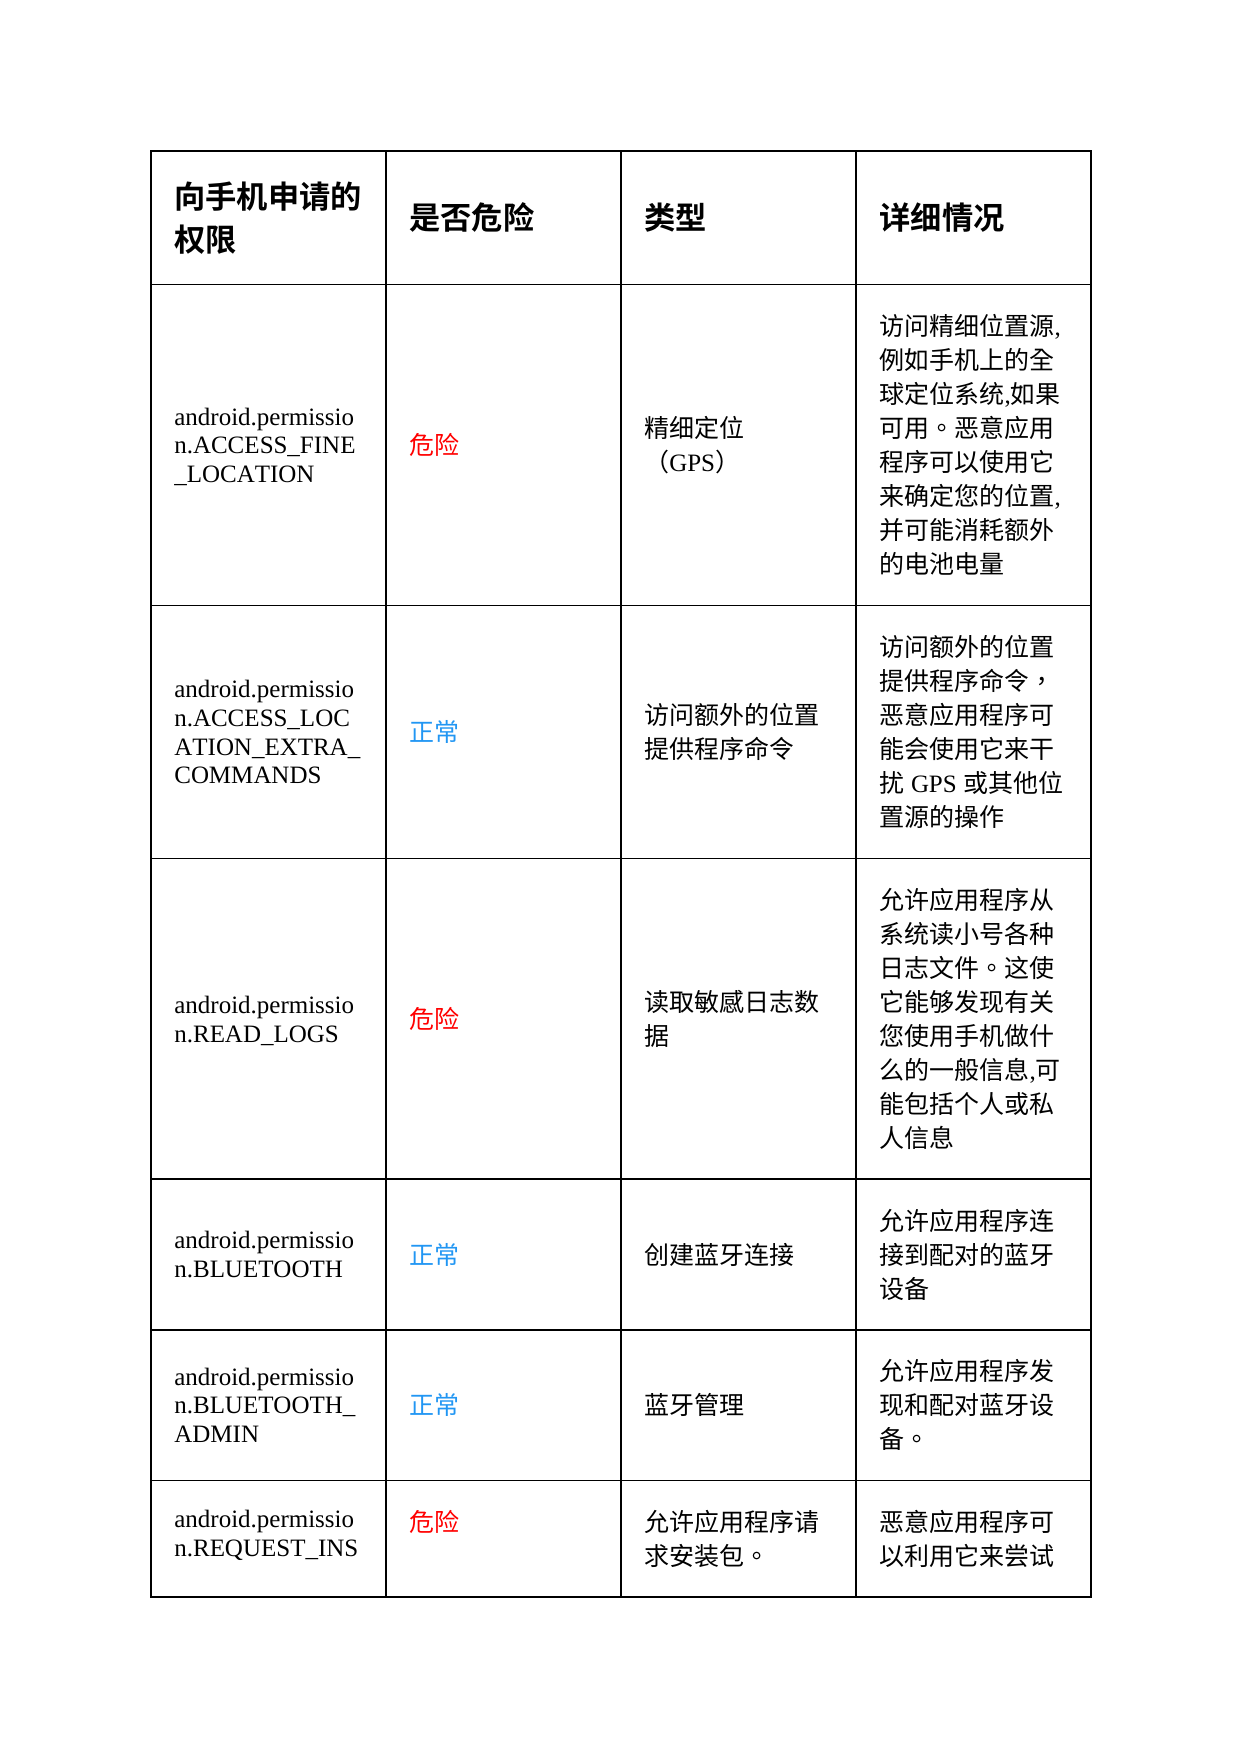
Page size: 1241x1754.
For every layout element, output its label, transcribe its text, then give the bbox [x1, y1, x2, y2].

table_cell 访问额外的位置提供程序命令 [622, 606, 855, 857]
table_cell android.permission.READ_LOGS [152, 859, 385, 1178]
table_cell android.permission.BLUETOOTH [152, 1180, 385, 1329]
table_header 是否危险 [387, 152, 620, 284]
table_header 向手机申请的权限 [152, 152, 385, 284]
table_cell 读取敏感日志数据 [622, 859, 855, 1178]
table_cell 正常 [387, 606, 620, 857]
table_cell 允许应用程序请求安装包。 [622, 1481, 855, 1596]
table_cell 精细定位（GPS） [622, 285, 855, 604]
table_cell 危险 [387, 285, 620, 604]
table_cell android.permission.ACCESS_LOCATION_EXTRA_COMMANDS [152, 606, 385, 857]
table_cell android.permission.BLUETOOTH_ADMIN [152, 1331, 385, 1479]
table_cell 危险 [387, 859, 620, 1178]
table_cell 创建蓝牙连接 [622, 1180, 855, 1329]
table_cell android.permission.ACCESS_FINE_LOCATION [152, 285, 385, 604]
table_cell 允许应用程序连接到配对的蓝牙设备 [857, 1180, 1090, 1329]
table_cell 允许应用程序发现和配对蓝牙设备。 [857, 1331, 1090, 1479]
table_header 详细情况 [857, 152, 1090, 284]
table_cell 危险 [387, 1481, 620, 1596]
table_cell 正常 [387, 1180, 620, 1329]
table_cell 恶意应用程序可以利用它来尝试诱骗用户安装其他恶意软件包。 [857, 1481, 1090, 1596]
table_cell 正常 [387, 1331, 620, 1479]
table_cell 访问额外的位置提供程序命令，恶意应用程序可能会使用它来干扰 GPS 或其他位置源的操作 [857, 606, 1090, 857]
table_cell 访问精细位置源,例如手机上的全球定位系统,如果可用。恶意应用程序可以使用它来确定您的位置,并可能消耗额外的电池电量 [857, 285, 1090, 604]
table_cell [152, 1481, 385, 1596]
table_cell 蓝牙管理 [622, 1331, 855, 1479]
table_cell 允许应用程序从系统读小号各种日志文件。这使它能够发现有关您使用手机做什么的一般信息,可能包括个人或私人信息 [857, 859, 1090, 1178]
table_header 类型 [622, 152, 855, 284]
